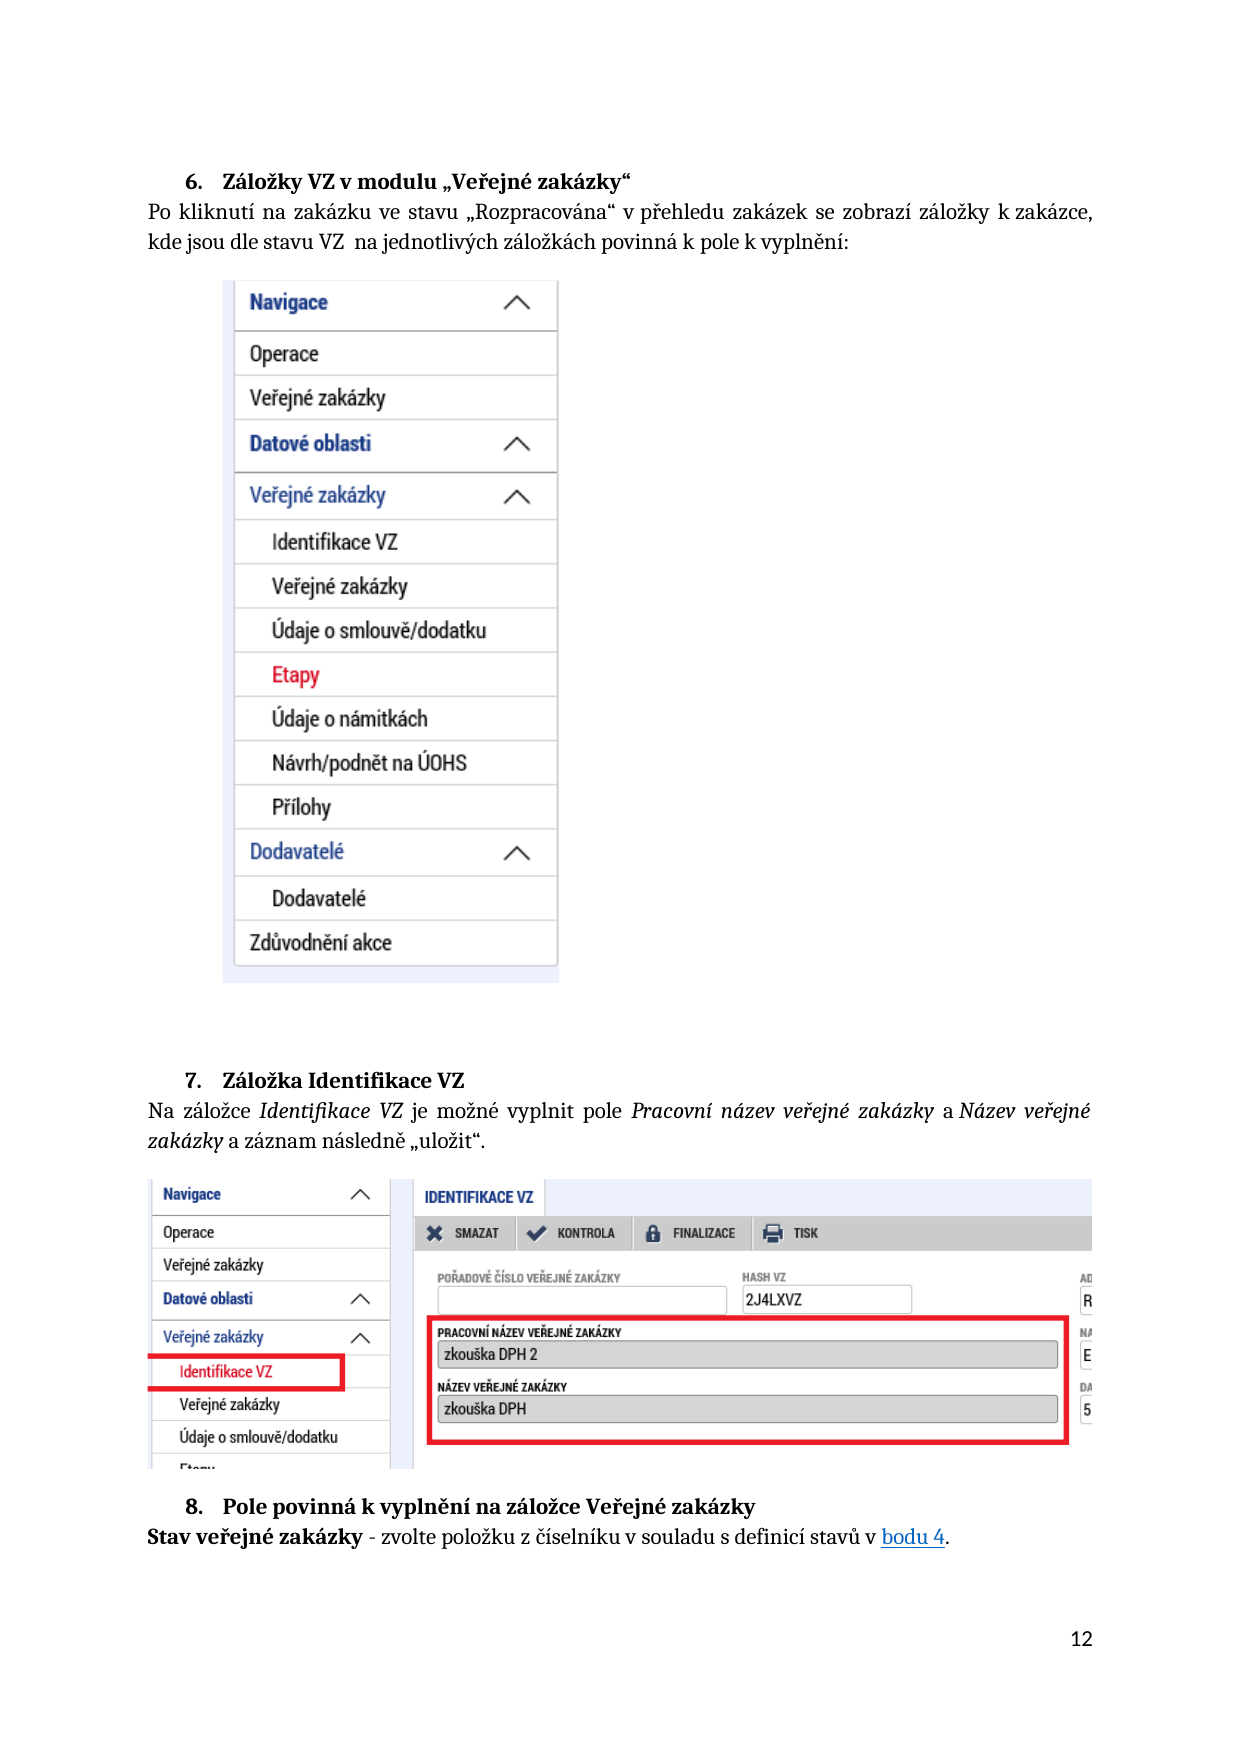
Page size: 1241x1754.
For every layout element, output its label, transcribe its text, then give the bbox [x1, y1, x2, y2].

text Po kliknutí na zakázku ve stavu „Rozpracována“ v přehledu zakázek se zobrazí záložky k zakázce, kde jsou dle stavu VZ na jednotlivých záložkách povinná k pole k vyplnění: [148, 199, 1093, 255]
picture [147, 1179, 1092, 1469]
picture [222, 280, 560, 983]
subtitle Záložky VZ v modulu „Veřejné zakázky“ [185, 168, 1093, 195]
subtitle Pole povinná k vyplnění na záložce Veřejné zakázky [185, 1494, 1093, 1520]
text Stav veřejné zakázky - zvolte položku z číselníku v souladu s definicí stavů v bodu 4. [148, 1524, 1093, 1551]
text Na záložce Identifikace VZ je možné vyplnit pole Pracovní název veřejné zakázky a Název veřejné zakázky a záznam následně „uložit“. [148, 1098, 1093, 1155]
subtitle Záložka Identifikace VZ [185, 1068, 1093, 1094]
